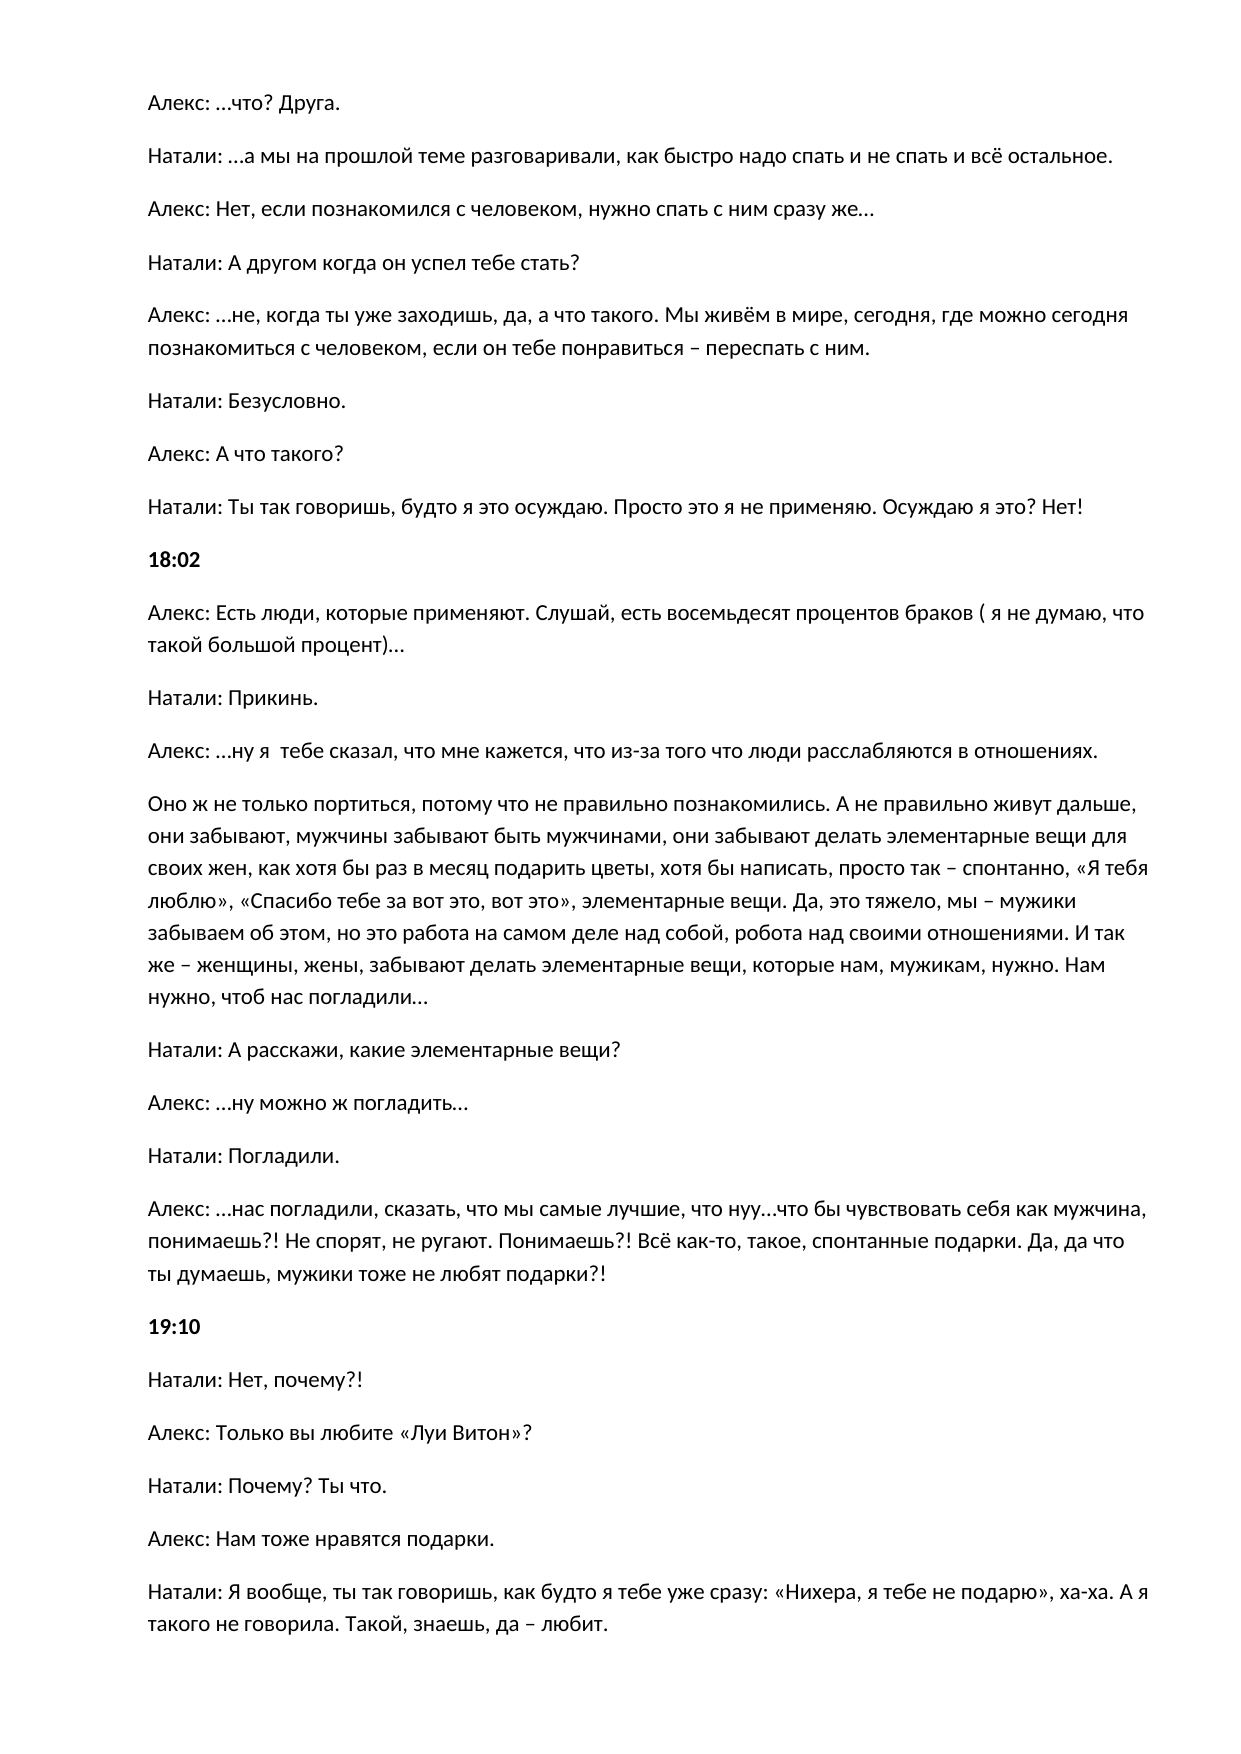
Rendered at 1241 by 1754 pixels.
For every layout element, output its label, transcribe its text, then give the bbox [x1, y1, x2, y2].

text Натали: Я вообще, ты так говоришь, как будто я тебе уже сразу: «Нихера, я тебе не подарю», ха-ха. А я такого не говорила. Такой, знаешь, да – любит. [148, 1577, 1152, 1637]
text Натали: Погладили. [148, 1141, 1152, 1169]
text Алекс: Только вы любите «Луи Витон»? [148, 1418, 1152, 1446]
text 19:10 [148, 1312, 1152, 1340]
text Натали: …а мы на прошлой теме разговаривали, как быстро надо спать и не спать и всё остальное. [148, 142, 1152, 169]
text Алекс: …что? Друга. [148, 88, 1152, 117]
text Алекс: …ну можно ж погладить… [148, 1088, 1152, 1116]
text Натали: Почему? Ты что. [148, 1471, 1152, 1499]
text Натали: Ты так говоришь, будто я это осуждаю. Просто это я не применяю. Осуждаю я это? Нет! [148, 492, 1152, 520]
text Натали: Безусловно. [148, 386, 1152, 414]
text Алекс: Есть люди, которые применяют. Слушай, есть восемьдесят процентов браков ( я не думаю, что такой большой процент)… [148, 598, 1152, 658]
text Алекс: …не, когда ты уже заходишь, да, а что такого. Мы живём в мире, сегодня, где можно сегодня познакомиться с человеком, если он тебе понравиться – переспать с ним. [148, 301, 1152, 361]
text Натали: А расскажи, какие элементарные вещи? [148, 1035, 1152, 1063]
text 18:02 [148, 545, 1152, 573]
text Натали: Прикинь. [148, 683, 1152, 711]
text Алекс: Нам тоже нравятся подарки. [148, 1524, 1152, 1552]
text Натали: А другом когда он успел тебе стать? [148, 248, 1152, 276]
text Алекс: …ну я тебе сказал, что мне кажется, что из-за того что люди расслабляются в отношениях. [148, 736, 1152, 764]
text Оно ж не только портиться, потому что не правильно познакомились. А не правильно живут дальше, они забывают, мужчины забывают быть мужчинами, они забывают делать элементарные вещи для своих жен, как хотя бы раз в месяц подарить цветы, хотя бы написать, просто так – спонтанно, «Я тебя люблю», «Спасибо тебе за вот это, вот это», элементарные вещи. Да, это тяжело, мы – мужики забываем об этом, но это работа на самом деле над собой, робота над своими отношениями. И так же – женщины, жены, забывают делать элементарные вещи, которые нам, мужикам, нужно. Нам нужно, чтоб нас погладили… [148, 789, 1152, 1010]
text Алекс: Нет, если познакомился с человеком, нужно спать с ним сразу же… [148, 194, 1152, 223]
text Алекс: …нас погладили, сказать, что мы самые лучшие, что нуу…что бы чувствовать себя как мужчина, понимаешь?! Не спорят, не ругают. Понимаешь?! Всё как-то, такое, спонтанные подарки. Да, да что ты думаешь, мужики тоже не любят подарки?! [148, 1194, 1152, 1287]
text Натали: Нет, почему?! [148, 1365, 1152, 1393]
text Алекс: А что такого? [148, 439, 1152, 467]
